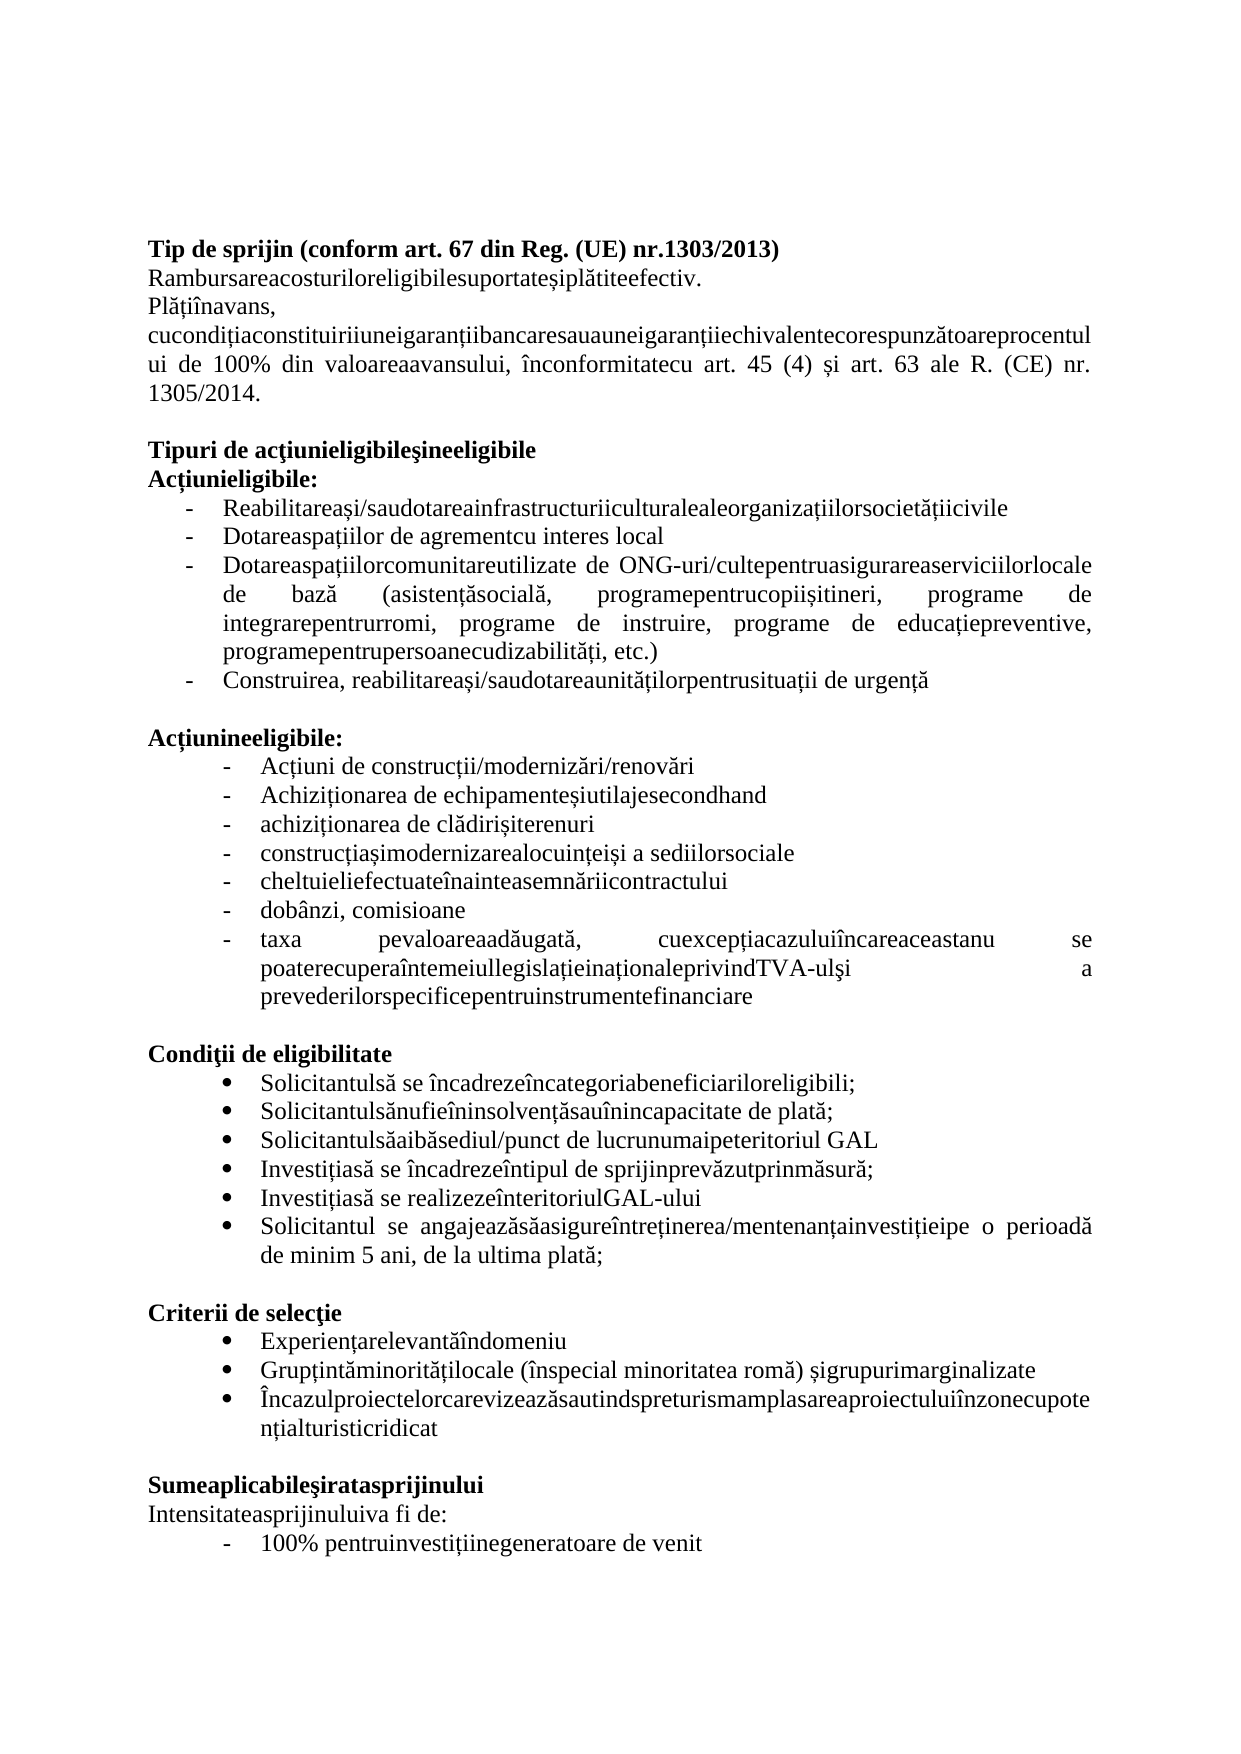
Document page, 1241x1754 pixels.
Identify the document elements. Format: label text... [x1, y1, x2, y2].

list Solicitantulsănufieîninsolvențăsauînincapacitate de plată; [223, 1096, 1093, 1125]
text Plățiînavans, cucondițiaconstituiriiuneigaranțiibancaresauauneigaranțiiechivalentecorespunzătoareprocentului de 100% din valoareaavansului, înconformitatecu art. 45 (4) și art. 63 ale R. (CE) nr. 1305/2014. [148, 291, 1093, 406]
list construcțiașimodernizarealocuințeiși a sediilorsociale [223, 838, 1093, 866]
list Dotareaspațiilorcomunitareutilizate de ONG-uri/cultepentruasigurareaserviciilorlocale de bază (asistențăsocială, programepentrucopiișitineri, programe de integrarepentrurromi, programe de instruire, programe de educațiepreventive, programepentrupersoanecudizabilități, etc.) [185, 550, 1093, 665]
text Tip de sprijin (conform art. 67 din Reg. (UE) nr.1303/2013) [148, 234, 1093, 263]
text Intensitateasprijinuluiva fi de: [148, 1499, 1093, 1528]
list Dotareaspațiilor de agrementcu interes local [185, 521, 1093, 550]
list Investițiasă se încadrezeîntipul de sprijinprevăzutprinmăsură; [223, 1154, 1093, 1183]
text Tipuri de acţiunieligibileşineeligibile [148, 435, 1093, 464]
list Grupțintăminoritățilocale (înspecial minoritatea romă) șigrupurimarginalizate [223, 1355, 1093, 1384]
text Sumeaplicabileşiratasprijinului [148, 1470, 1093, 1499]
list Reabilitareași/saudotareainfrastructuriiculturalealeorganizațiilorsocietățiicivile [185, 493, 1093, 521]
text Rambursareacosturiloreligibilesuportateșiplătiteefectiv. [148, 263, 1093, 291]
list Construirea, reabilitareași/saudotareaunitățilorpentrusituații de urgență [185, 665, 1093, 694]
text Criterii de selecţie [148, 1298, 1093, 1326]
text Acțiunieligibile: [148, 464, 1093, 493]
list taxa pevaloareaadăugată, cuexcepțiacazuluiîncareaceastanu se poaterecuperaîntemeiullegislațieinaționaleprivindTVA-ulşi a prevederilorspecificepentruinstrumentefinanciare [223, 924, 1093, 1010]
list Acțiuni de construcții/modernizări/renovări [223, 751, 1093, 780]
list Solicitantulsăaibăsediul/punct de lucrunumaipeteritoriul GAL [223, 1125, 1093, 1154]
list Solicitantul se angajeazăsăasigureîntreținerea/mentenanțainvestițieipe o perioadă de minim 5 ani, de la ultima plată; [223, 1211, 1093, 1269]
list dobânzi, comisioane [223, 895, 1093, 924]
list Investițiasă se realizezeînteritoriulGAL-ului [223, 1183, 1093, 1211]
text Acțiunineeligibile: [148, 723, 1093, 751]
list Solicitantulsă se încadrezeîncategoriabeneficiariloreligibili; [223, 1068, 1093, 1096]
text Condiţii de eligibilitate [148, 1039, 1093, 1068]
list Achiziționarea de echipamenteșiutilajesecondhand [223, 780, 1093, 809]
list Experiențarelevantăîndomeniu [223, 1326, 1093, 1355]
list 100% pentruinvestițiinegeneratoare de venit [223, 1528, 1093, 1556]
list achiziționarea de clădirișiterenuri [223, 809, 1093, 838]
list cheltuieliefectuateînainteasemnăriicontractului [223, 866, 1093, 895]
list Încazulproiectelorcarevizeazăsautindspreturismamplasareaproiectuluiînzonecupotențialturisticridicat [223, 1384, 1093, 1441]
